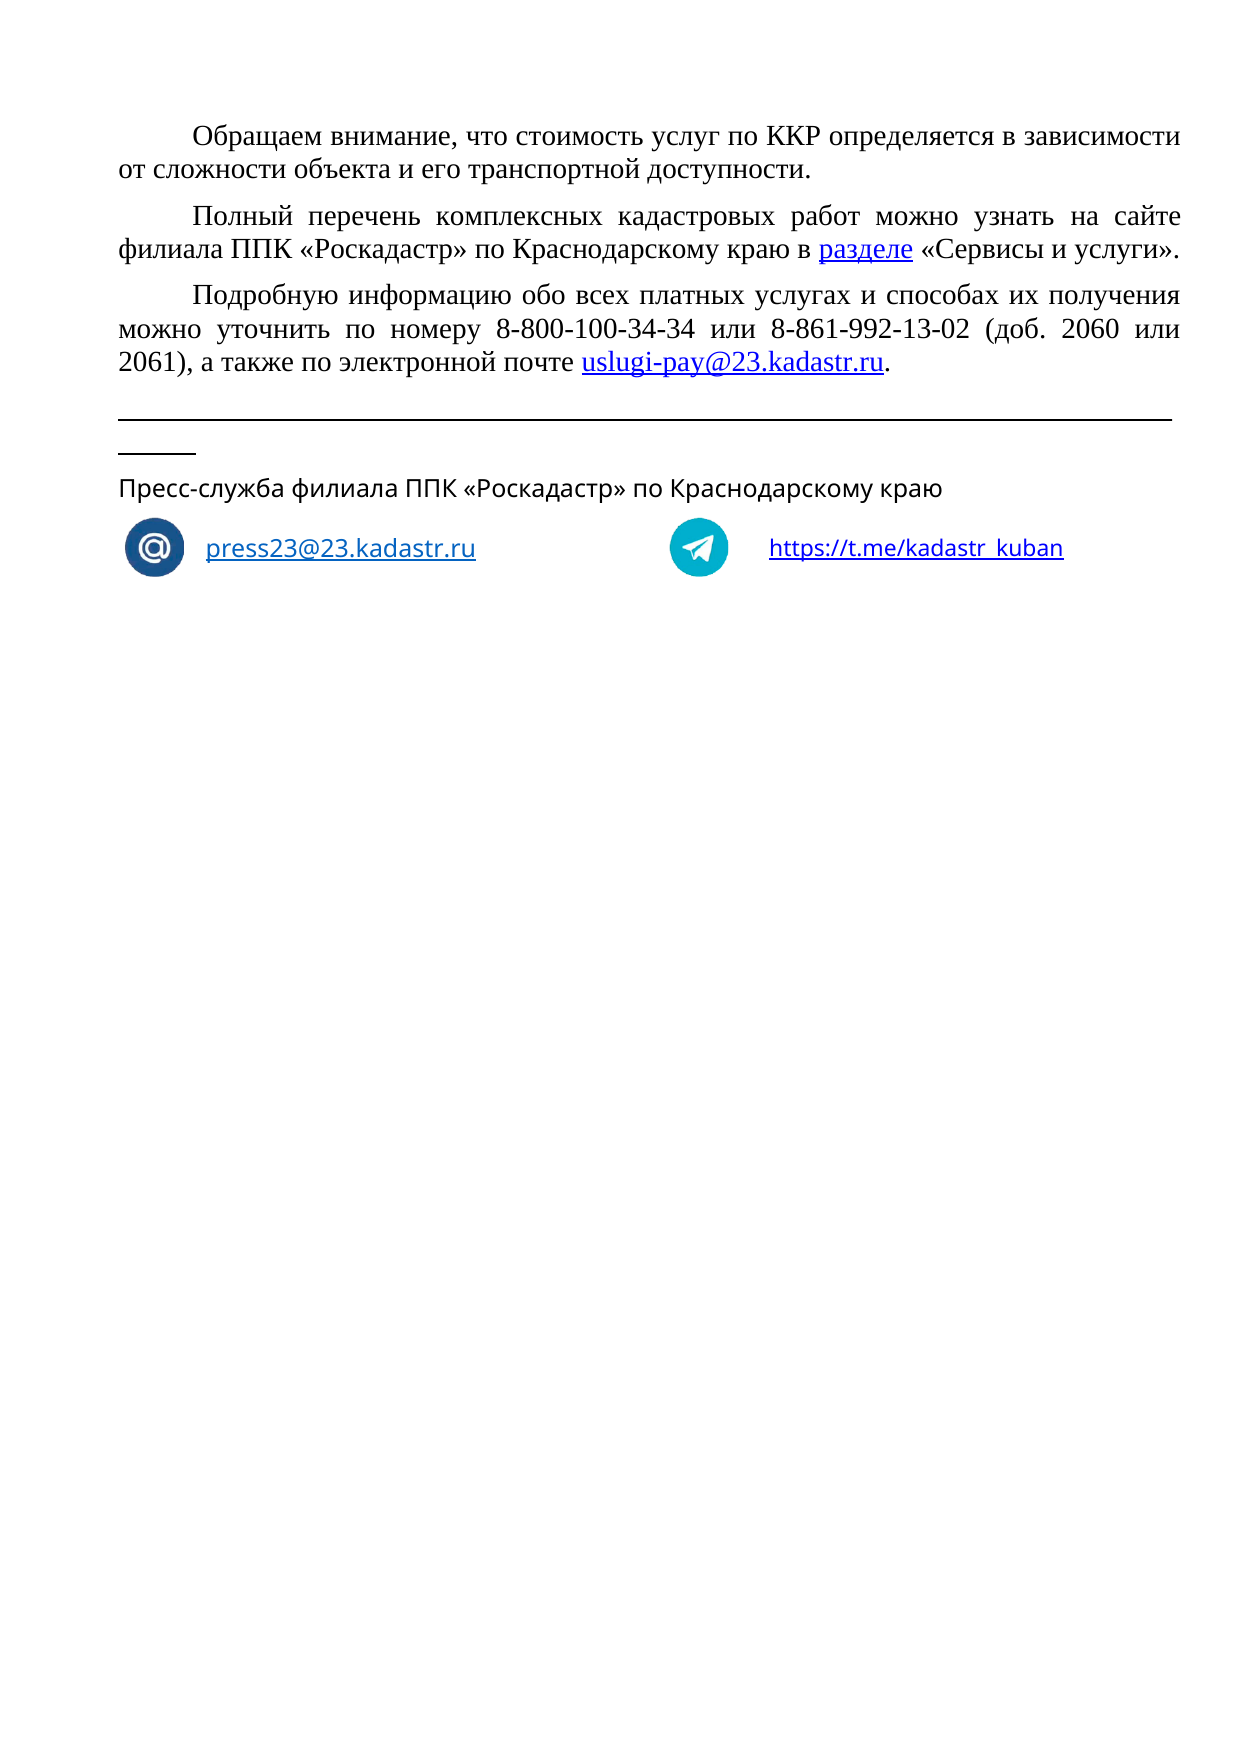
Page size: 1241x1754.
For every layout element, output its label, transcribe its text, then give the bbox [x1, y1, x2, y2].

text Подробную информацию обо всех платных услугах и способах их получения можно уточнить по номеру 8-800-100-34-34 или 8-861-992-13-02 (доб. 2060 или 2061), а также по электронной почте uslugi-pay@23.kadastr.ru. [118, 277, 1181, 378]
table_header [114, 518, 194, 589]
text Полный перечень комплексных кадастровых работ можно узнать на сайте филиала ППК «Роскадастр» по Краснодарскому краю в разделе «Сервисы и услуги». [118, 198, 1181, 265]
table_header https://t.me/kadastr_kuban [758, 518, 1186, 589]
text ______________________________________________________________________________________________________ [118, 390, 1181, 458]
picture [669, 517, 729, 577]
picture [124, 517, 184, 577]
table_header [658, 518, 758, 589]
table_header press23@23.kadastr.ru [194, 518, 658, 589]
text Пресс-служба филиала ППК «Роскадастр» по Краснодарскому краю [118, 471, 1181, 505]
text Обращаем внимание, что стоимость услуг по ККР определяется в зависимости от сложности объекта и его транспортной доступности. [118, 118, 1181, 185]
